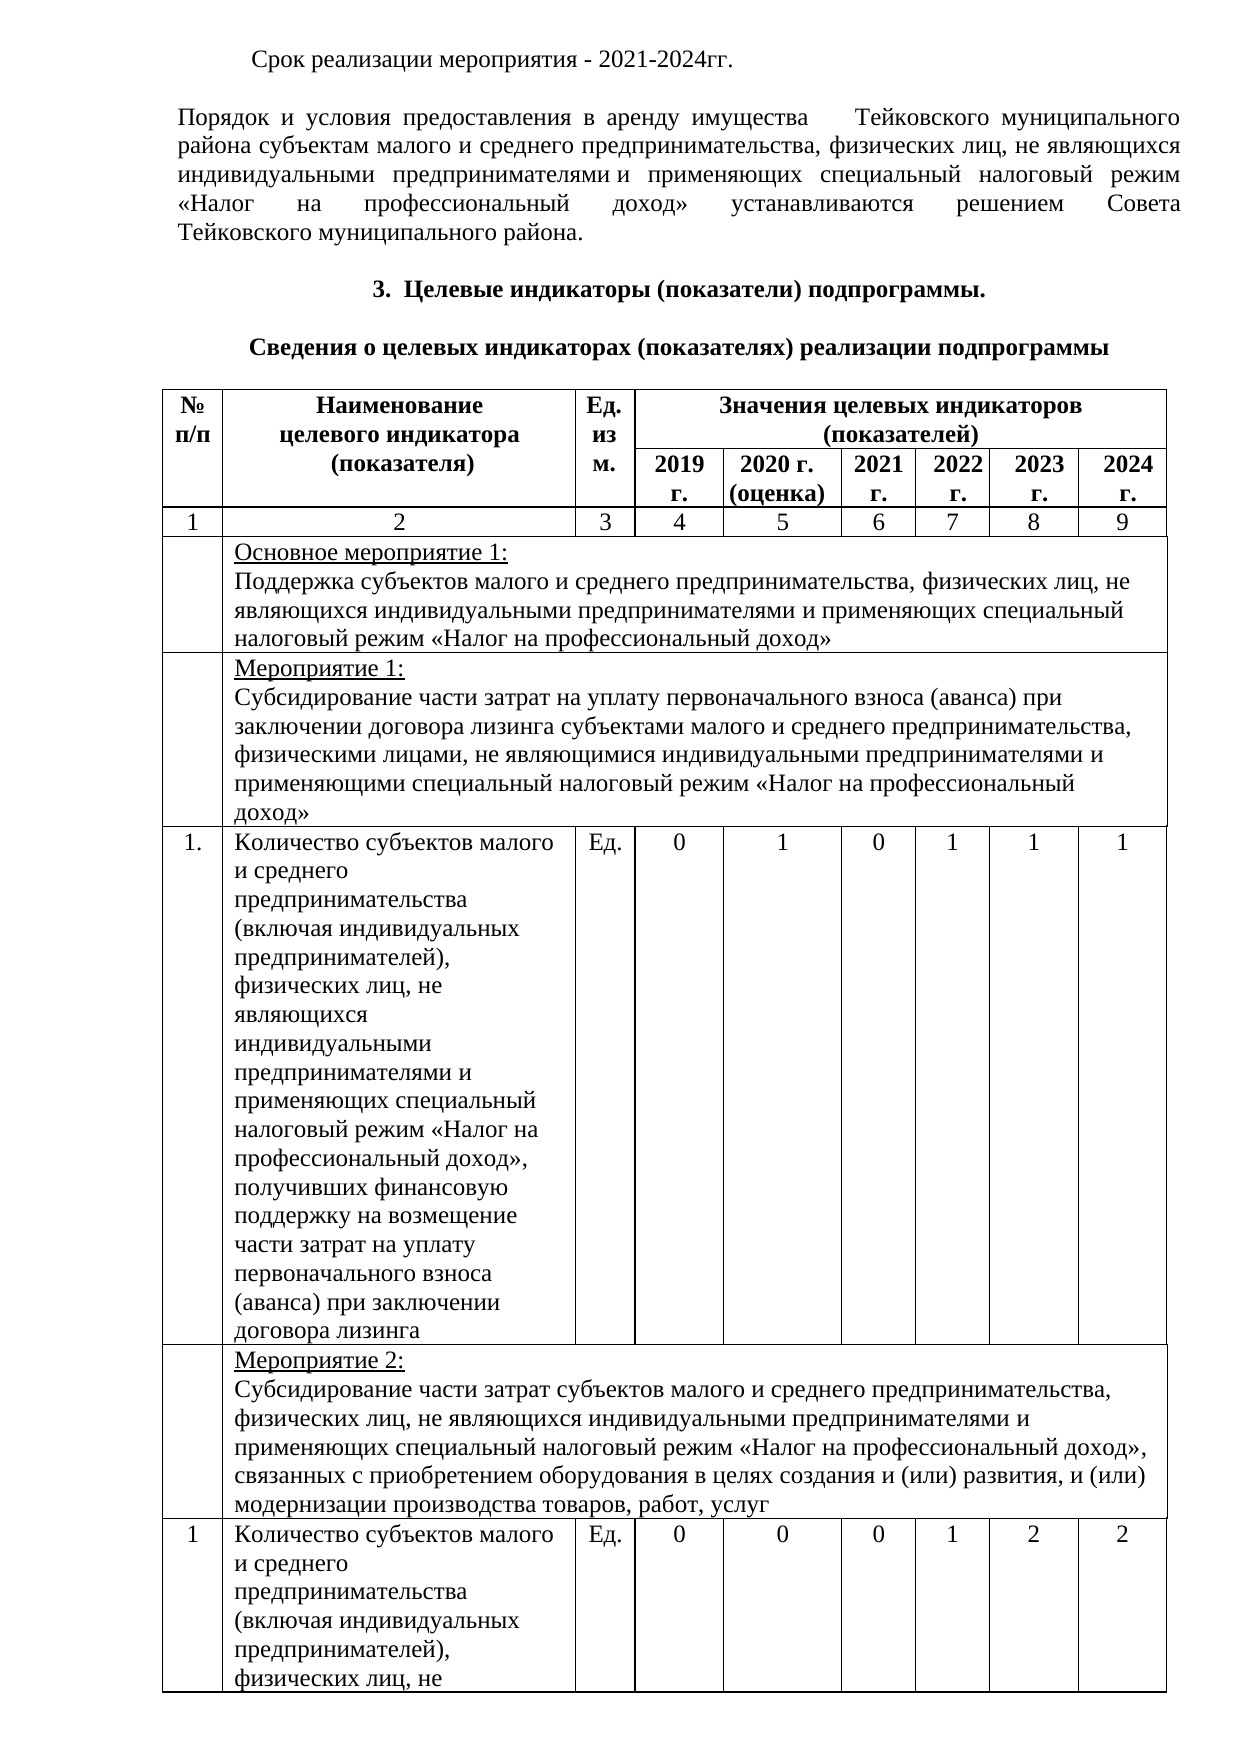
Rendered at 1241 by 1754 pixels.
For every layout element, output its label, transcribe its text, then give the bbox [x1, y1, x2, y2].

table_cell 2 [223, 508, 575, 536]
table_cell 0 [636, 827, 723, 1344]
table_cell 1 [163, 1519, 222, 1691]
table_cell 1 [724, 827, 841, 1344]
table_cell Мероприятие 1: Субсидирование части затрат на уплату первоначального взноса (аванса) при заключении договора лизинга субъектами малого и среднего предпринимательства, физическими лицами, не являющимися индивидуальными предпринимателями и применяющими специальный налоговый режим «Налог на профессиональный доход» [223, 653, 1167, 826]
table_cell [163, 653, 222, 826]
table_cell 2024 г. [1079, 449, 1166, 506]
table_header Значения целевых индикаторов (показателей) [636, 390, 1166, 448]
table_cell 2022 г. [916, 449, 989, 506]
table_cell 1. [163, 827, 222, 1344]
table_cell Мероприятие 2: Субсидирование части затрат субъектов малого и среднего предпринимательства, физических лиц, не являющихся индивидуальными предпринимателями и применяющих специальный налоговый режим «Налог на профессиональный доход», связанных с приобретением оборудования в целях создания и (или) развития, и (или) модернизации производства товаров, работ, услуг [223, 1345, 1167, 1518]
table_cell 0 [842, 827, 915, 1344]
table_cell Количество субъектов малого и среднего предпринимательства (включая индивидуальных предпринимателей), физических лиц, не являющихся индивидуальными предпринимателями и применяющих специальный налоговый режим «Налог на профессиональный доход», получивших финансовую поддержку на возмещение части затрат на уплату первоначального взноса (аванса) при заключении договора лизинга [223, 827, 575, 1344]
text Порядок и условия предоставления в аренду имущества Тейковского муниципального района субъектам малого и среднего предпринимательства, физических лиц, не являющихся индивидуальными предпринимателями и применяющих специальный налоговый режим «Налог на профессиональный доход» устанавливаются решением Совета Тейковского муниципального района. [177, 102, 1181, 159]
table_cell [223, 1519, 575, 1691]
table_cell 3 [576, 508, 634, 536]
table_cell 2 [1079, 1519, 1166, 1691]
table_cell Ед. [576, 827, 634, 1344]
table_cell 1 [916, 827, 989, 1344]
table_cell [163, 537, 222, 652]
table_cell 1 [990, 827, 1078, 1344]
table_cell 7 [916, 508, 989, 536]
table_header Наименование целевого индикатора (показателя) [223, 390, 575, 506]
table_cell 2020 г. (оценка) [724, 449, 841, 506]
table_header Ед. изм. [576, 390, 634, 506]
table_cell 2021 г. [842, 449, 915, 506]
text Сведения о целевых индикаторах (показателях) реализации подпрограммы [177, 332, 1181, 361]
table_cell 2019 г. [636, 449, 723, 506]
table_cell Основное мероприятие 1: Поддержка субъектов малого и среднего предпринимательства, физических лиц, не являющихся индивидуальными предпринимателями и применяющих специальный налоговый режим «Налог на профессиональный доход» [223, 537, 1167, 652]
table_cell 0 [636, 1519, 723, 1691]
table_cell 1 [916, 1519, 989, 1691]
table_cell 9 [1079, 508, 1166, 536]
table_cell 0 [842, 1519, 915, 1691]
table_cell Ед. [576, 1519, 634, 1691]
table_cell 5 [724, 508, 841, 536]
text 3. Целевые индикаторы (показатели) подпрограммы. [177, 274, 1181, 303]
table_cell [163, 1345, 222, 1518]
table_cell 6 [842, 508, 915, 536]
table_cell 1 [163, 508, 222, 536]
text Порядок и условия предоставления в аренду имущества Тейковского муниципального района субъектам малого и среднего предпринимательства, физических лиц, не являющихся индивидуальными предпринимателями и применяющих специальный налоговый режим «Налог на профессиональный доход» устанавливаются решением Совета Тейковского муниципального района. [177, 188, 1181, 246]
table_header № п/п [163, 390, 222, 506]
table_cell 4 [636, 508, 723, 536]
table_cell 0 [724, 1519, 841, 1691]
table_cell 2023 г. [990, 449, 1078, 506]
table_cell 2 [990, 1519, 1078, 1691]
text Срок реализации мероприятия - 2021-2024гг. [177, 44, 1181, 73]
table_cell 1 [1079, 827, 1166, 1344]
table_cell 8 [990, 508, 1078, 536]
